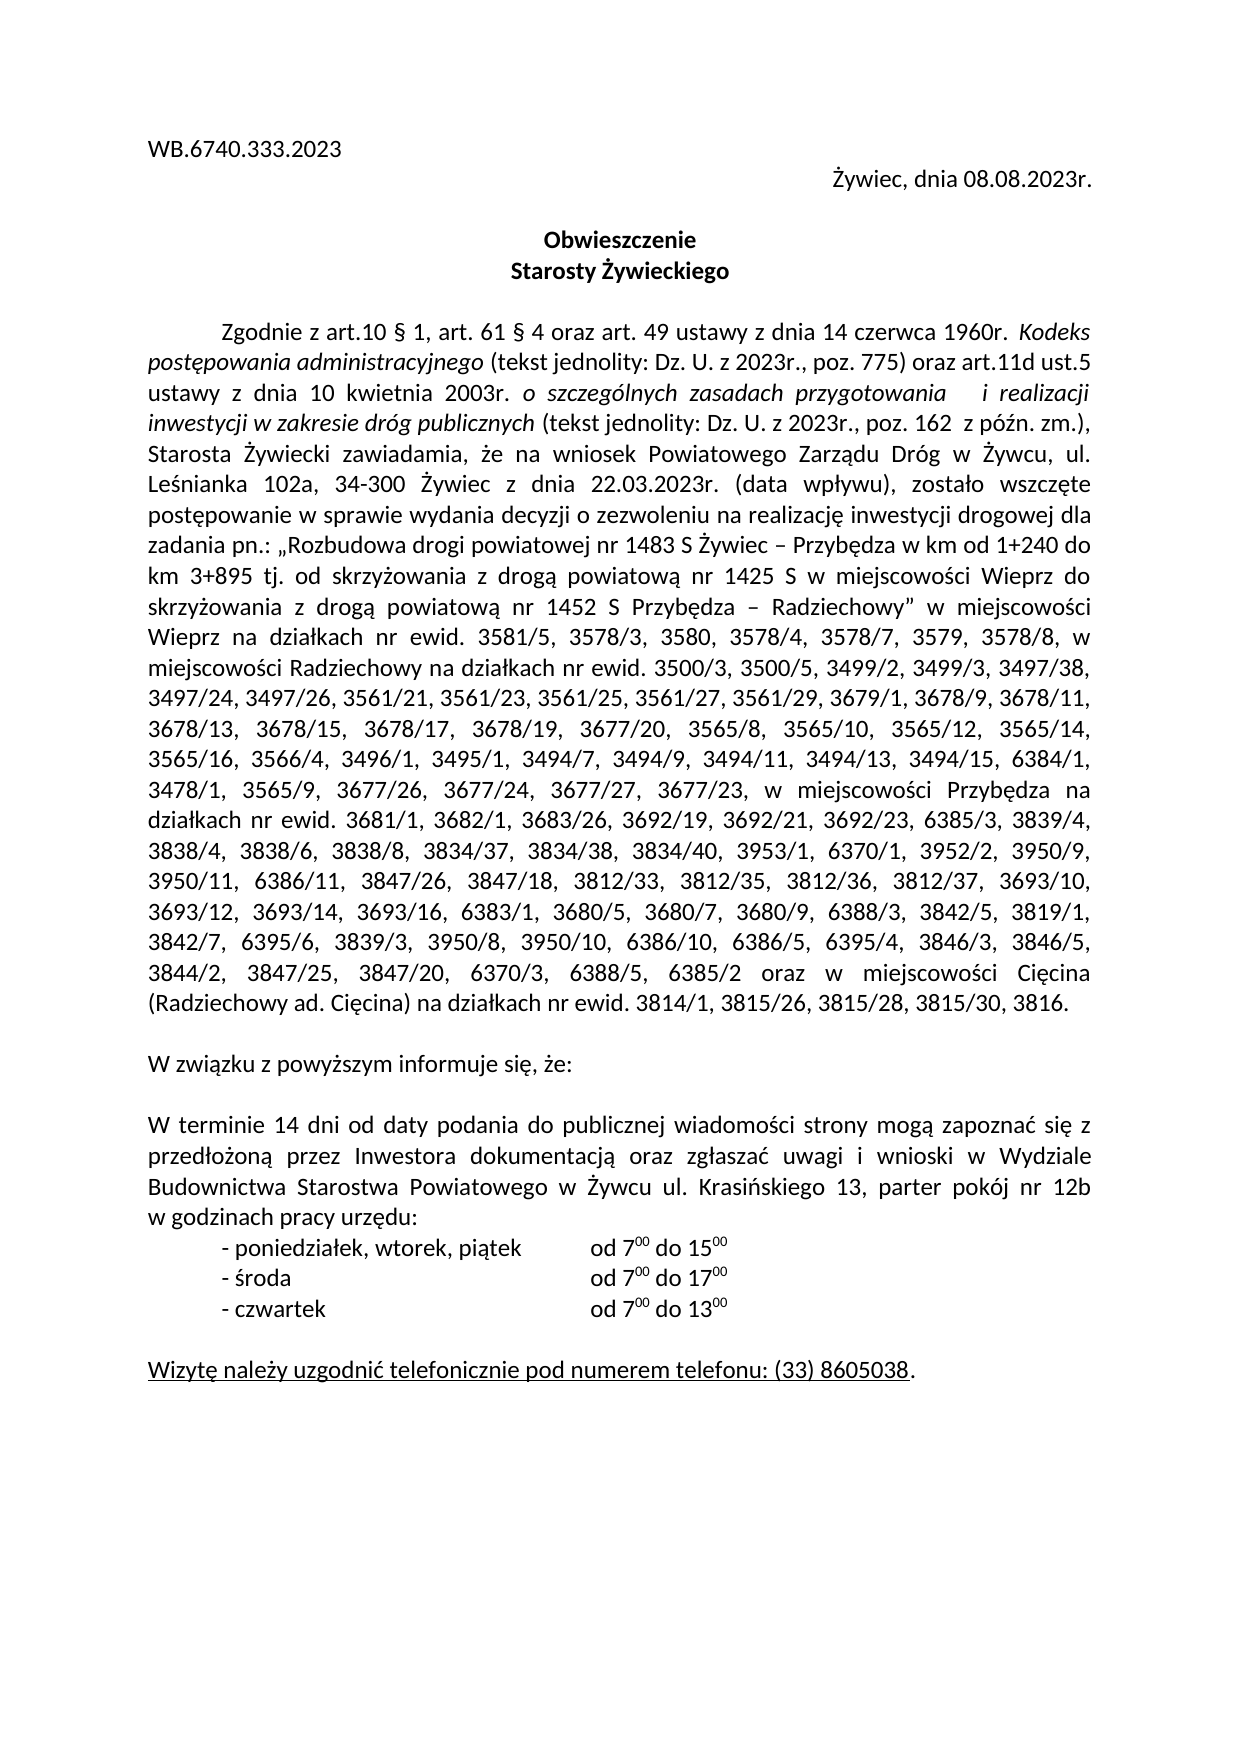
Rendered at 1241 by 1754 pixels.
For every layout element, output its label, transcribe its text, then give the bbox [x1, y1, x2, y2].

text - poniedziałek, wtorek, piątek od 700 do 1500 [148, 1232, 1093, 1262]
text - czwartek od 700 do 1300 [148, 1293, 1093, 1323]
text W związku z powyższym informuje się, że: [148, 1048, 1093, 1079]
subtitle Starosty Żywieckiego [148, 255, 1093, 286]
subtitle Obwieszczenie [148, 224, 1093, 255]
text - środa od 700 do 1700 [148, 1262, 1093, 1293]
text Zgodnie z art.10 § 1, art. 61 § 4 oraz art. 49 ustawy z dnia 14 czerwca 1960r. Kodeks postępowania administracyjnego (tekst jednolity: Dz. U. z 2023r., poz. 775) oraz art.11d ust.5 ustawy z dnia 10 kwietnia 2003r. o szczególnych zasadach przygotowania i realizacji inwestycji w zakresie dróg publicznych (tekst jednolity: Dz. U. z 2023r., poz. 162 z późn. zm.), Starosta Żywiecki zawiadamia, że na wniosek Powiatowego Zarządu Dróg w Żywcu, ul. Leśnianka 102a, 34-300 Żywiec z dnia 22.03.2023r. (data wpływu), zostało wszczęte postępowanie w sprawie wydania decyzji o zezwoleniu na realizację inwestycji drogowej dla zadania pn.: „Rozbudowa drogi powiatowej nr 1483 S Żywiec – Przybędza w km od 1+240 do km 3+895 tj. od skrzyżowania z drogą powiatową nr 1425 S w miejscowości Wieprz do skrzyżowania z drogą powiatową nr 1452 S Przybędza – Radziechowy” w miejscowości Wieprz na działkach nr ewid. 3581/5, 3578/3, 3580, 3578/4, 3578/7, 3579, 3578/8, w miejscowości Radziechowy na działkach nr ewid. 3500/3, 3500/5, 3499/2, 3499/3, 3497/38, 3497/24, 3497/26, 3561/21, 3561/23, 3561/25, 3561/27, 3561/29, 3679/1, 3678/9, 3678/11, 3678/13, 3678/15, 3678/17, 3678/19, 3677/20, 3565/8, 3565/10, 3565/12, 3565/14, 3565/16, 3566/4, 3496/1, 3495/1, 3494/7, 3494/9, 3494/11, 3494/13, 3494/15, 6384/1, 3478/1, 3565/9, 3677/26, 3677/24, 3677/27, 3677/23, w miejscowości Przybędza na działkach nr ewid. 3681/1, 3682/1, 3683/26, 3692/19, 3692/21, 3692/23, 6385/3, 3839/4, 3838/4, 3838/6, 3838/8, 3834/37, 3834/38, 3834/40, 3953/1, 6370/1, 3952/2, 3950/9, 3950/11, 6386/11, 3847/26, 3847/18, 3812/33, 3812/35, 3812/36, 3812/37, 3693/10, 3693/12, 3693/14, 3693/16, 6383/1, 3680/5, 3680/7, 3680/9, 6388/3, 3842/5, 3819/1, 3842/7, 6395/6, 3839/3, 3950/8, 3950/10, 6386/10, 6386/5, 6395/4, 3846/3, 3846/5, 3844/2, 3847/25, 3847/20, 6370/3, 6388/5, 6385/2 oraz w miejscowości Cięcina (Radziechowy ad. Cięcina) na działkach nr ewid. 3814/1, 3815/26, 3815/28, 3815/30, 3816. [148, 316, 1093, 1018]
text Wizytę należy uzgodnić telefonicznie pod numerem telefonu: (33) 8605038. [148, 1354, 1093, 1384]
subtitle Żywiec, dnia 08.08.2023r. [148, 163, 1093, 194]
text W terminie 14 dni od daty podania do publicznej wiadomości strony mogą zapoznać się z przedłożoną przez Inwestora dokumentacją oraz zgłaszać uwagi i wnioski w Wydziale Budownictwa Starostwa Powiatowego w Żywcu ul. Krasińskiego 13, parter pokój nr 12b w godzinach pracy urzędu: [148, 1109, 1093, 1232]
subtitle WB.6740.333.2023 [148, 133, 1093, 163]
